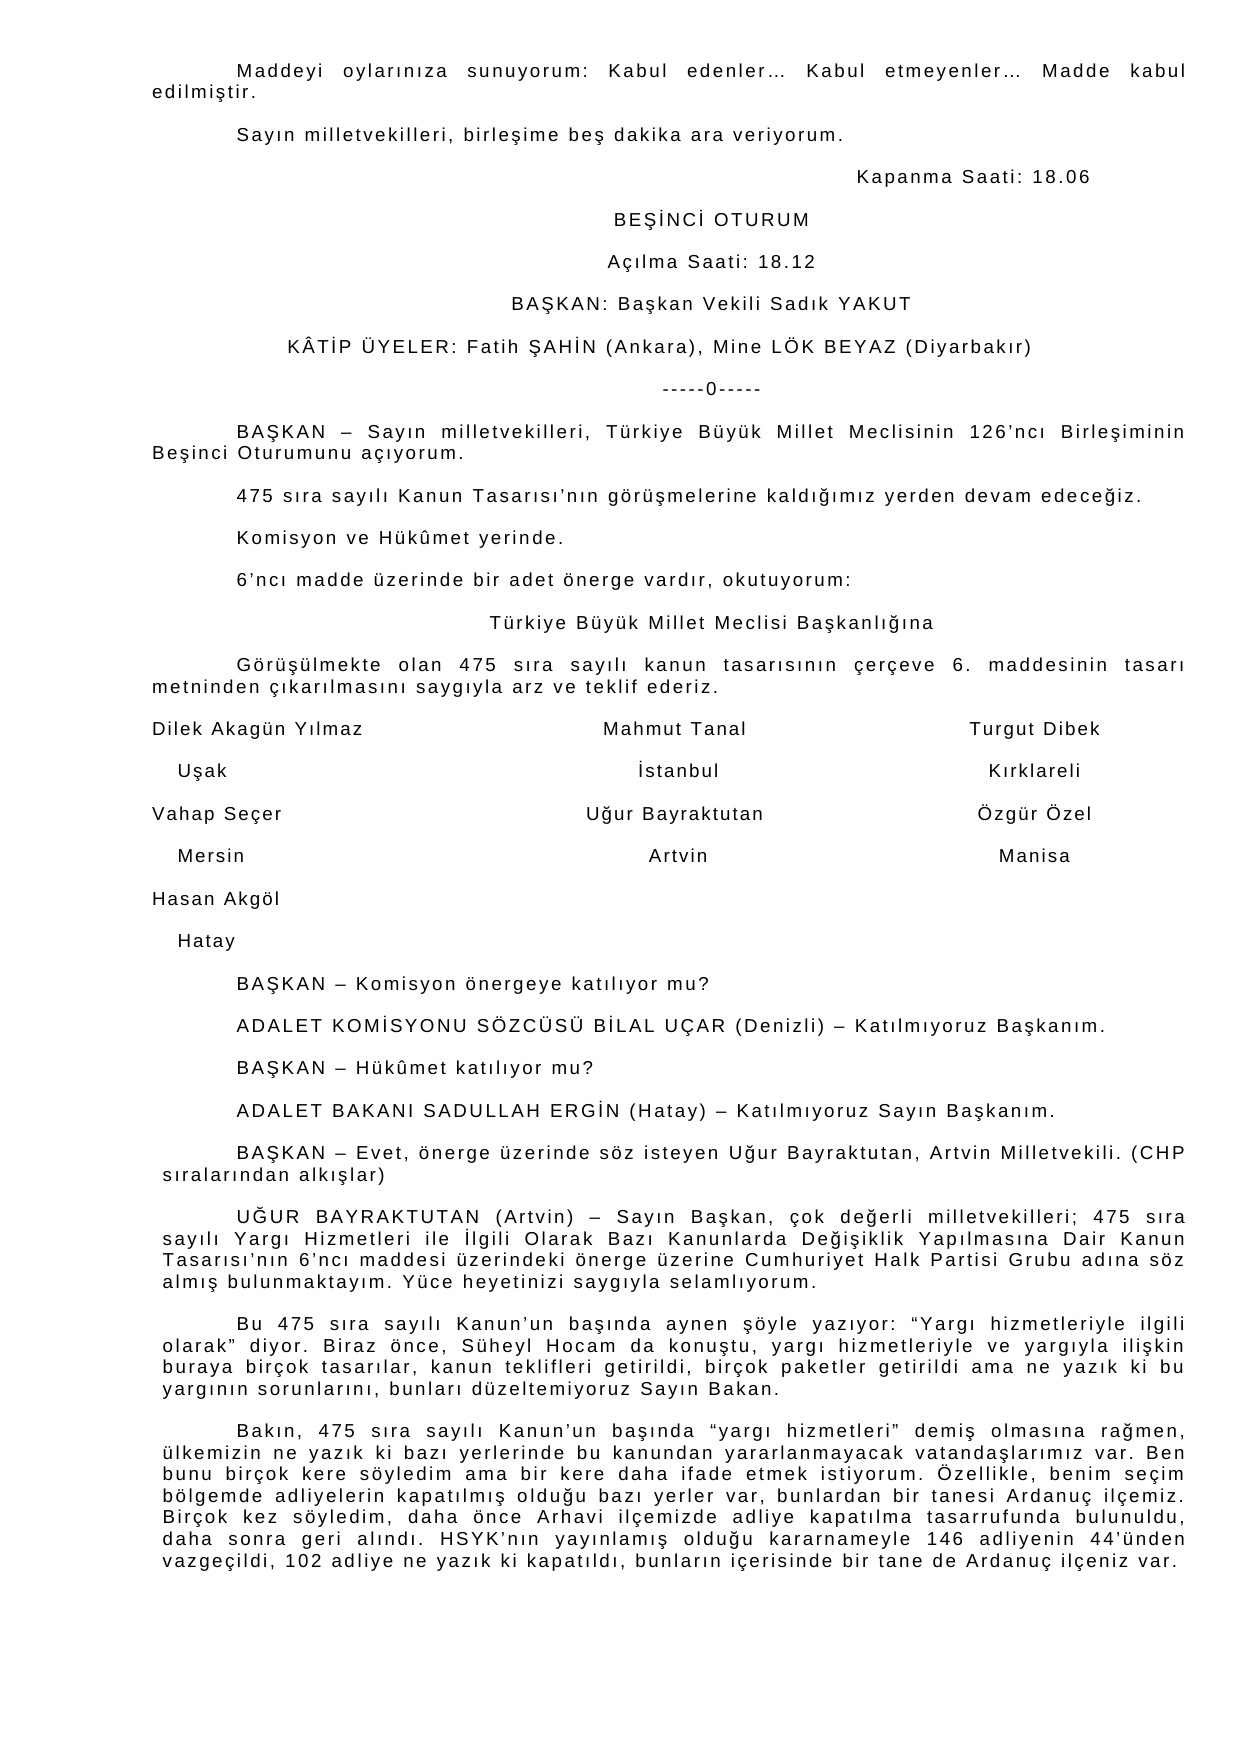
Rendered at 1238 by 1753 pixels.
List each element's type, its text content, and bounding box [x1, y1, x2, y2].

text 6’ncı madde üzerinde bir adet önerge vardır, okutuyorum: [152, 569, 1186, 591]
text BAŞKAN – Hükûmet katılıyor mu? [162, 1057, 1186, 1079]
text Sayın milletvekilleri, birleşime beş dakika ara veriyorum. [152, 124, 1186, 145]
text Kapanma Saati: 18.06 [152, 166, 1186, 188]
text Komisyon ve Hükûmet yerinde. [152, 527, 1186, 548]
text BAŞKAN – Evet, önerge üzerinde söz isteyen Uğur Bayraktutan, Artvin Milletvekili. (CHP sıralarından alkışlar) [162, 1142, 1186, 1185]
text Mersin Artvin Manisa [152, 845, 1186, 867]
text Görüşülmekte olan 475 sıra sayılı kanun tasarısının çerçeve 6. maddesinin tasarı metninden çıkarılmasını saygıyla arz ve teklif ederiz. [152, 654, 1186, 697]
text Vahap Seçer Uğur Bayraktutan Özgür Özel [152, 803, 1186, 824]
text Bu 475 sıra sayılı Kanun’un başında aynen şöyle yazıyor: “Yargı hizmetleriyle ilgili olarak” diyor. Biraz önce, Süheyl Hocam da konuştu, yargı hizmetleriyle ve yargıyla ilişkin buraya birçok tasarılar, kanun teklifleri getirildi, birçok paketler getirildi ama ne yazık ki bu yargının sorunlarını, bunları düzeltemiyoruz Sayın Bakan. [162, 1313, 1186, 1399]
text 475 sıra sayılı Kanun Tasarısı’nın görüşmelerine kaldığımız yerden devam edeceğiz. [152, 484, 1186, 506]
text Hatay [152, 930, 1186, 951]
text KÂTİP ÜYELER: Fatih ŞAHİN (Ankara), Mine LÖK BEYAZ (Diyarbakır) [133, 336, 1186, 357]
text ADALET KOMİSYONU SÖZCÜSÜ BİLAL UÇAR (Denizli) – Katılmıyoruz Başkanım. [162, 1015, 1186, 1036]
text BAŞKAN – Sayın milletvekilleri, Türkiye Büyük Millet Meclisinin 126’ncı Birleşiminin Beşinci Oturumunu açıyorum. [152, 420, 1186, 463]
text Hasan Akgöl [152, 887, 1186, 909]
text Türkiye Büyük Millet Meclisi Başkanlığına [152, 612, 1186, 633]
text BAŞKAN – Komisyon önergeye katılıyor mu? [152, 972, 1186, 994]
text ADALET BAKANI SADULLAH ERGİN (Hatay) – Katılmıyoruz Sayın Başkanım. [162, 1099, 1186, 1121]
text Bakın, 475 sıra sayılı Kanun’un başında “yargı hizmetleri” demiş olmasına rağmen, ülkemizin ne yazık ki bazı yerlerinde bu kanundan yararlanmayacak vatandaşlarımız var. Ben bunu birçok kere söyledim ama bir kere daha ifade etmek istiyorum. Özellikle, benim seçim bölgemde adliyelerin kapatılmış olduğu bazı yerler var, bunlardan bir tanesi Ardanuç ilçemiz. Birçok kez söyledim, daha önce Arhavi ilçemizde adliye kapatılma tasarrufunda bulunuldu, daha sonra geri alındı. HSYK’nın yayınlamış olduğu kararnameyle 146 adliyenin 44’ünden vazgeçildi, 102 adliye ne yazık ki kapatıldı, bunların içerisinde bir tane de Ardanuç ilçeniz var. [162, 1420, 1186, 1571]
text Maddeyi oylarınıza sunuyorum: Kabul edenler… Kabul etmeyenler… Madde kabul edilmiştir. [152, 60, 1186, 103]
text UĞUR BAYRAKTUTAN (Artvin) – Sayın Başkan, çok değerli milletvekilleri; 475 sıra sayılı Yargı Hizmetleri ile İlgili Olarak Bazı Kanunlarda Değişiklik Yapılmasına Dair Kanun Tasarısı’nın 6’ncı maddesi üzerindeki önerge üzerine Cumhuriyet Halk Partisi Grubu adına söz almış bulunmaktayım. Yüce heyetinizi saygıyla selamlıyorum. [162, 1206, 1186, 1292]
text -----0----- [152, 378, 1186, 399]
text Açılma Saati: 18.12 [152, 251, 1186, 272]
text Uşak İstanbul Kırklareli [148, 760, 1186, 782]
text BAŞKAN: Başkan Vekili Sadık YAKUT [152, 293, 1186, 315]
text BEŞİNCİ OTURUM [152, 208, 1186, 230]
text Dilek Akagün Yılmaz Mahmut Tanal Turgut Dibek [152, 718, 1186, 739]
